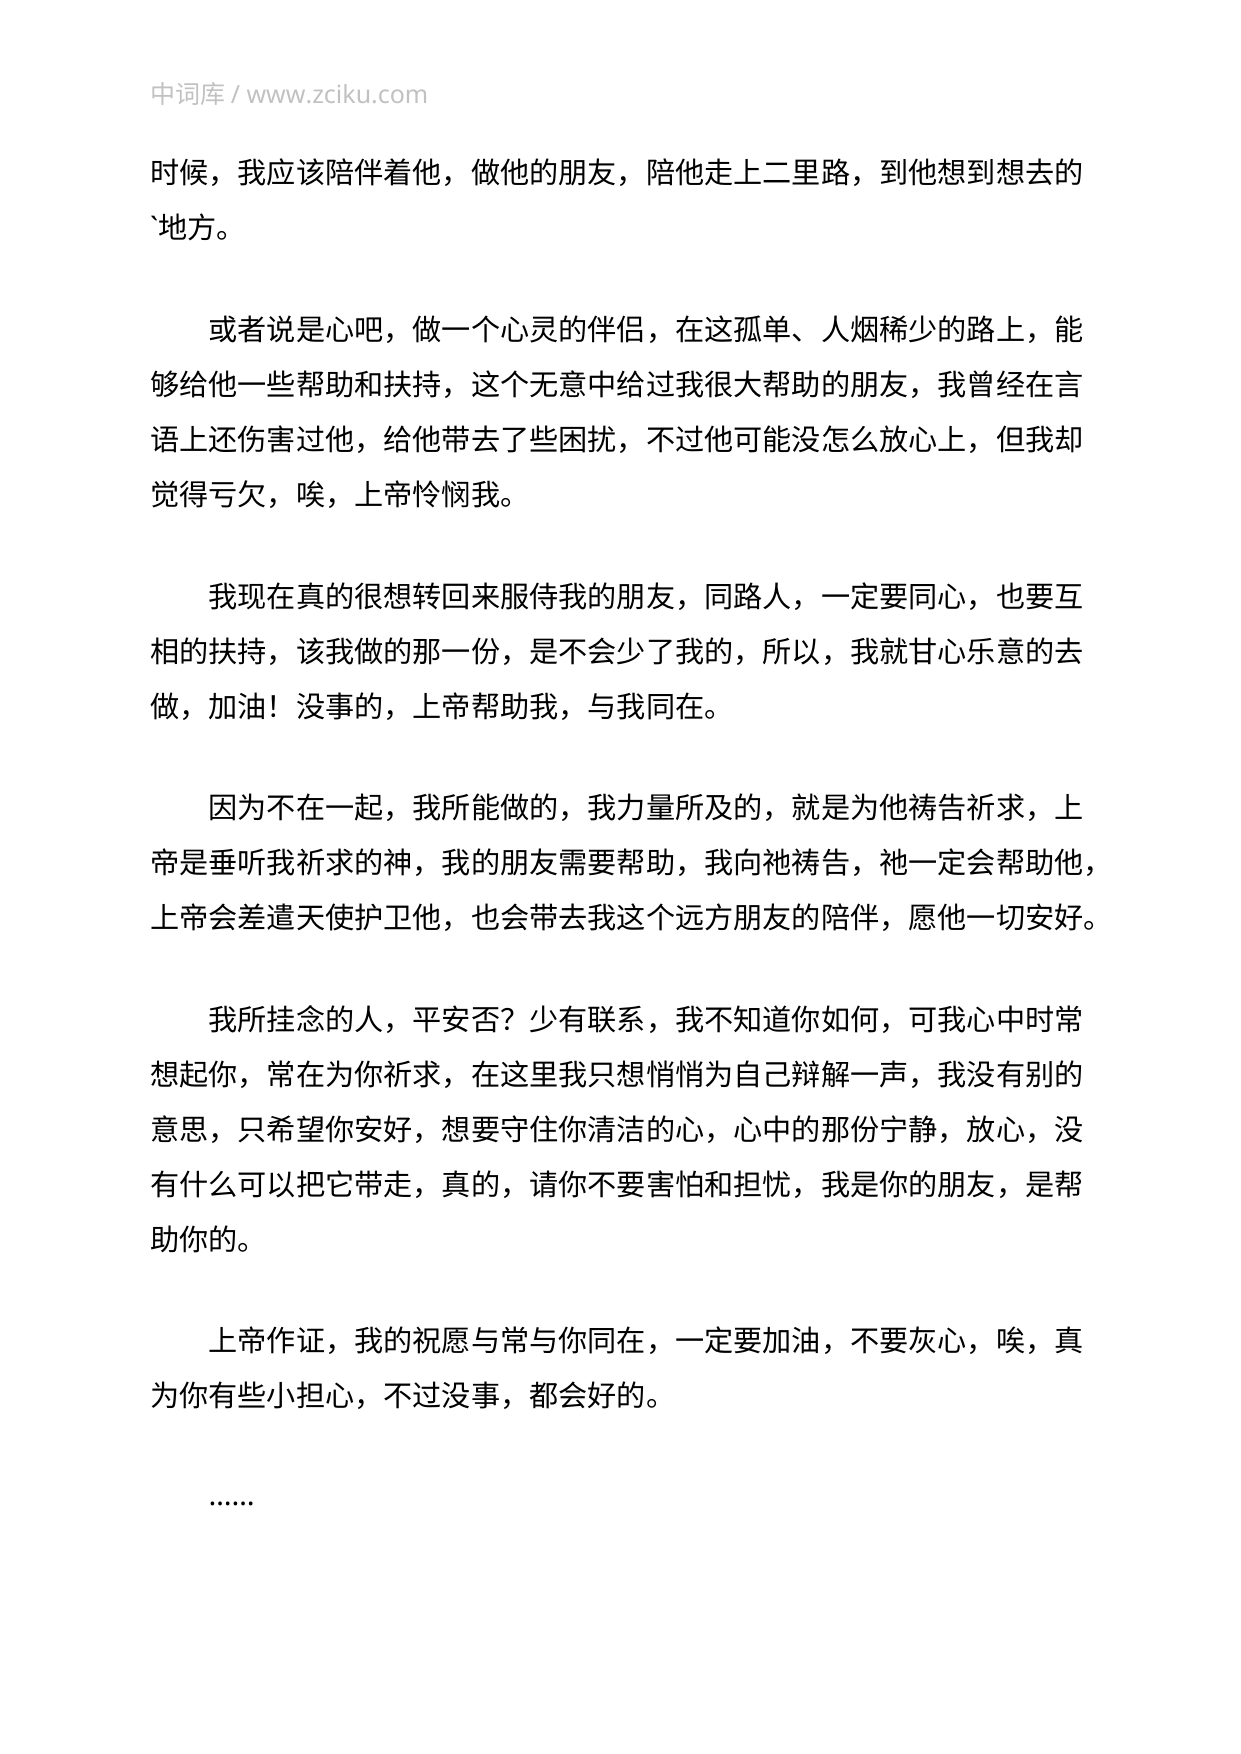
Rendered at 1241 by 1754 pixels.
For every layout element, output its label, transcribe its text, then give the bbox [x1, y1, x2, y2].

text 我所挂念的人，平安否？少有联系，我不知道你如何，可我心中时常想起你，常在为你祈求，在这里我只想悄悄为自己辩解一声，我没有别的意思，只希望你安好，想要守住你清洁的心，心中的那份宁静，放心，没有什么可以把它带走，真的，请你不要害怕和担忧，我是你的朋友，是帮助你的。 [150, 996, 1090, 1258]
text …… [150, 1474, 1090, 1514]
text 我现在真的很想转回来服侍我的朋友，同路人，一定要同心，也要互相的扶持，该我做的那一份，是不会少了我的，所以，我就甘心乐意的去做，加油！没事的，上帝帮助我，与我同在。 [150, 573, 1090, 725]
text 因为不在一起，我所能做的，我力量所及的，就是为他祷告祈求，上帝是垂听我祈求的神，我的朋友需要帮助，我向祂祷告，祂一定会帮助他，上帝会差遣天使护卫他，也会带去我这个远方朋友的陪伴，愿他一切安好。 [150, 785, 1090, 937]
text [150, 150, 1090, 247]
text 上帝作证，我的祝愿与常与你同在，一定要加油，不要灰心，唉，真为你有些小担心，不过没事，都会好的。 [150, 1318, 1090, 1415]
text 或者说是心吧，做一个心灵的伴侣，在这孤单、人烟稀少的路上，能够给他一些帮助和扶持，这个无意中给过我很大帮助的朋友，我曾经在言语上还伤害过他，给他带去了些困扰，不过他可能没怎么放心上，但我却觉得亏欠，唉，上帝怜悯我。 [150, 307, 1090, 514]
